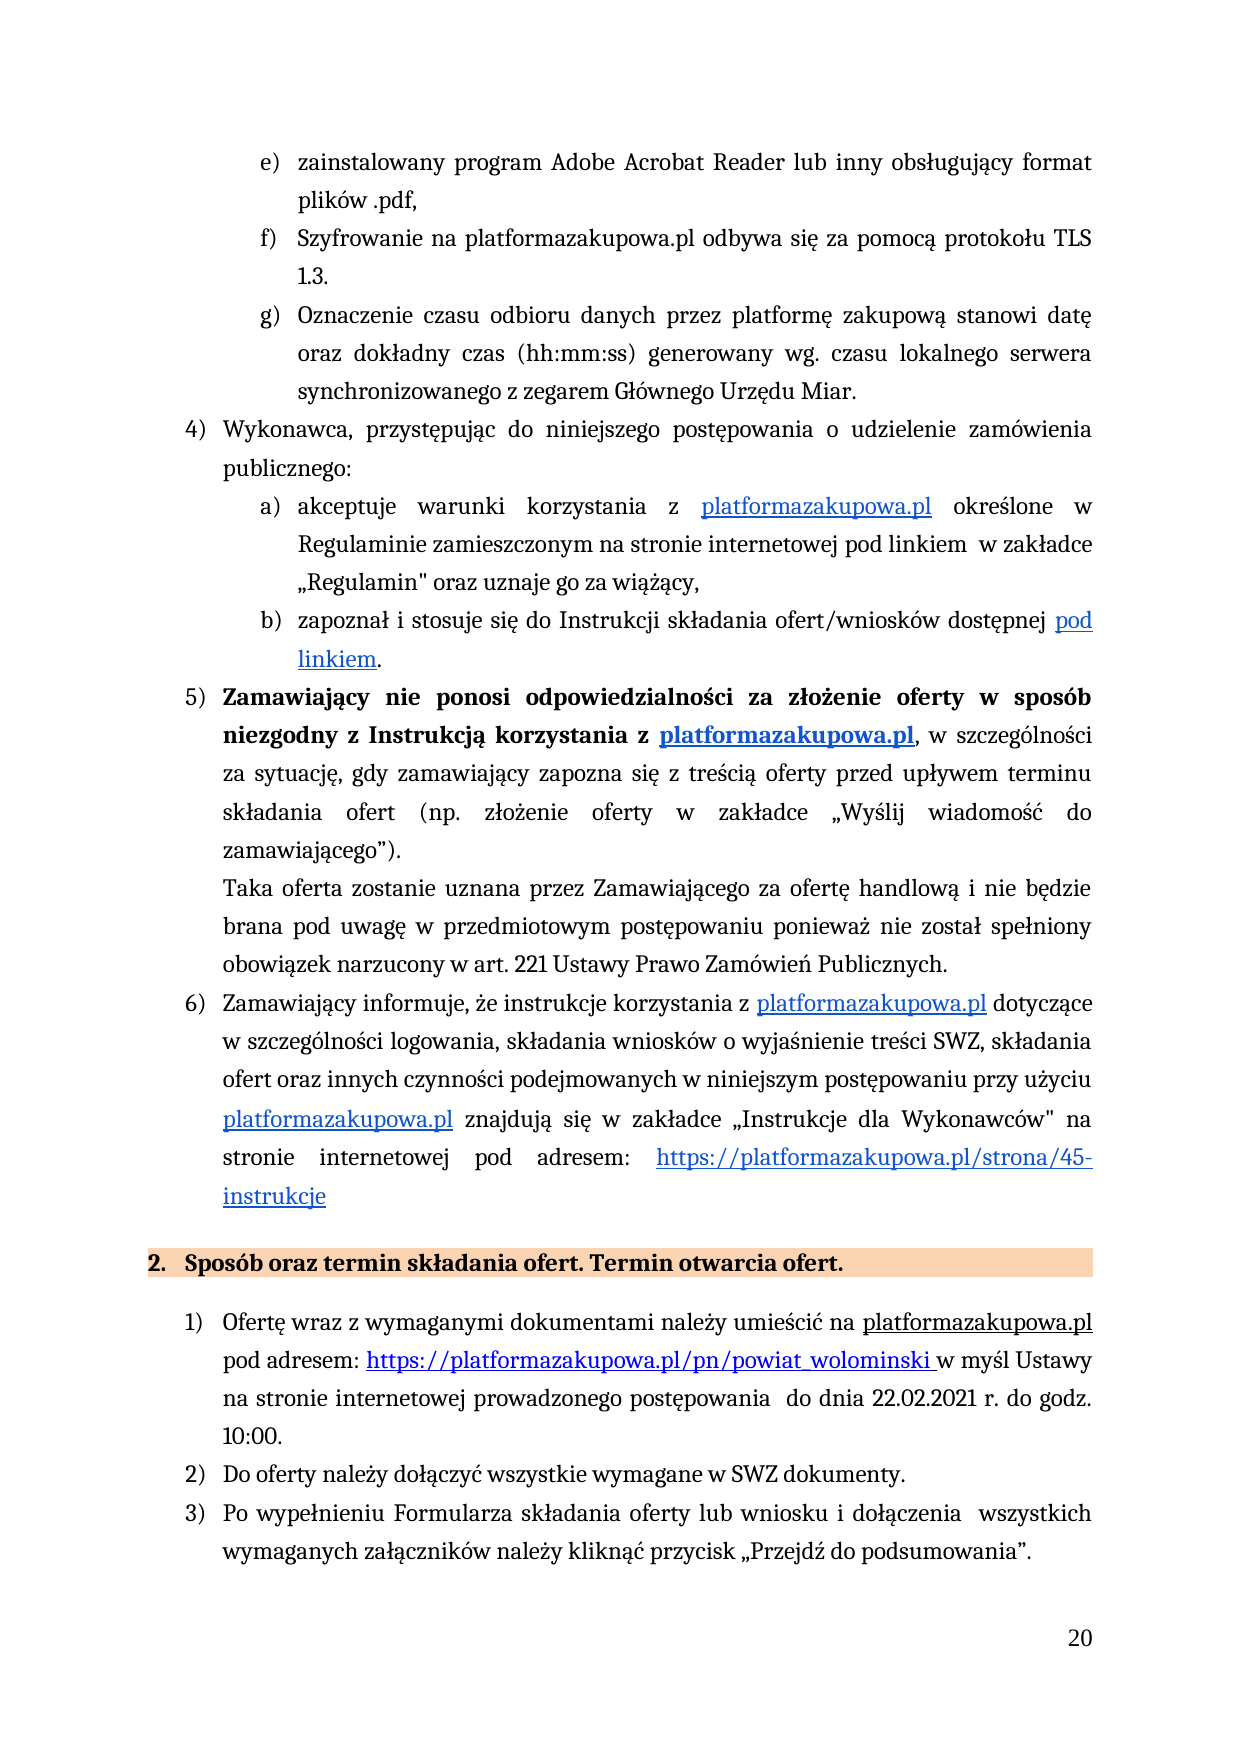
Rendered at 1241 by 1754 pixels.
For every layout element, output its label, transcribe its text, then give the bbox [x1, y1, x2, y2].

list Zamawiający nie ponosi odpowiedzialności za złożenie oferty w sposób niezgodny z Instrukcją korzystania z platformazakupowa.pl, w szczególności za sytuację, gdy zamawiający zapozna się z treścią oferty przed upływem terminu składania ofert (np. złożenie oferty w zakładce „Wyślij wiadomość do zamawiającego”). Taka oferta zostanie uznana przez Zamawiającego za ofertę handlową i nie będzie brana pod uwagę w przedmiotowym postępowaniu ponieważ nie został spełniony obowiązek narzucony w art. 221 Ustawy Prawo Zamówień Publicznych. [185, 683, 1093, 979]
list Zamawiający informuje, że instrukcje korzystania z platformazakupowa.pl dotyczące w szczególności logowania, składania wniosków o wyjaśnienie treści SWZ, składania ofert oraz innych czynności podejmowanych w niniejszym postępowaniu przy użyciu platformazakupowa.pl znajdują się w zakładce „Instrukcje dla Wykonawców" na stronie internetowej pod adresem: https://platformazakupowa.pl/strona/45-instrukcje [185, 989, 1093, 1210]
list zainstalowany program Adobe Acrobat Reader lub inny obsługujący format plików .pdf, [260, 148, 1093, 214]
list zapoznał i stosuje się do Instrukcji składania ofert/wniosków dostępnej pod linkiem. [260, 606, 1093, 673]
list Ofertę wraz z wymaganymi dokumentami należy umieścić na platformazakupowa.pl pod adresem: https://platformazakupowa.pl/pn/powiat_wolominski w myśl Ustawy na stronie internetowej prowadzonego postępowania do dnia 22.02.2021 r. do godz. 10:00. [185, 1307, 1093, 1451]
list Po wypełnieniu Formularza składania oferty lub wniosku i dołączenia wszystkich wymaganych załączników należy kliknąć przycisk „Przejdź do podsumowania”. [185, 1498, 1093, 1566]
list Szyfrowanie na platformazakupowa.pl odbywa się za pomocą protokołu TLS 1.3. [260, 224, 1093, 291]
list akceptuje warunki korzystania z platformazakupowa.pl określone w Regulaminie zamieszczonym na stronie internetowej pod linkiem w zakładce „Regulamin" oraz uznaje go za wiążący, [260, 492, 1093, 597]
list Oznaczenie czasu odbioru danych przez platformę zakupową stanowi datę oraz dokładny czas (hh:mm:ss) generowany wg. czasu lokalnego serwera synchronizowanego z zegarem Głównego Urzędu Miar. [260, 301, 1093, 406]
list Sposób oraz termin składania ofert. Termin otwarcia ofert. [148, 1248, 1093, 1277]
list Do oferty należy dołączyć wszystkie wymagane w SWZ dokumenty. [185, 1460, 1093, 1489]
list Wykonawca, przystępując do niniejszego postępowania o udzielenie zamówienia publicznego: [185, 415, 1093, 482]
